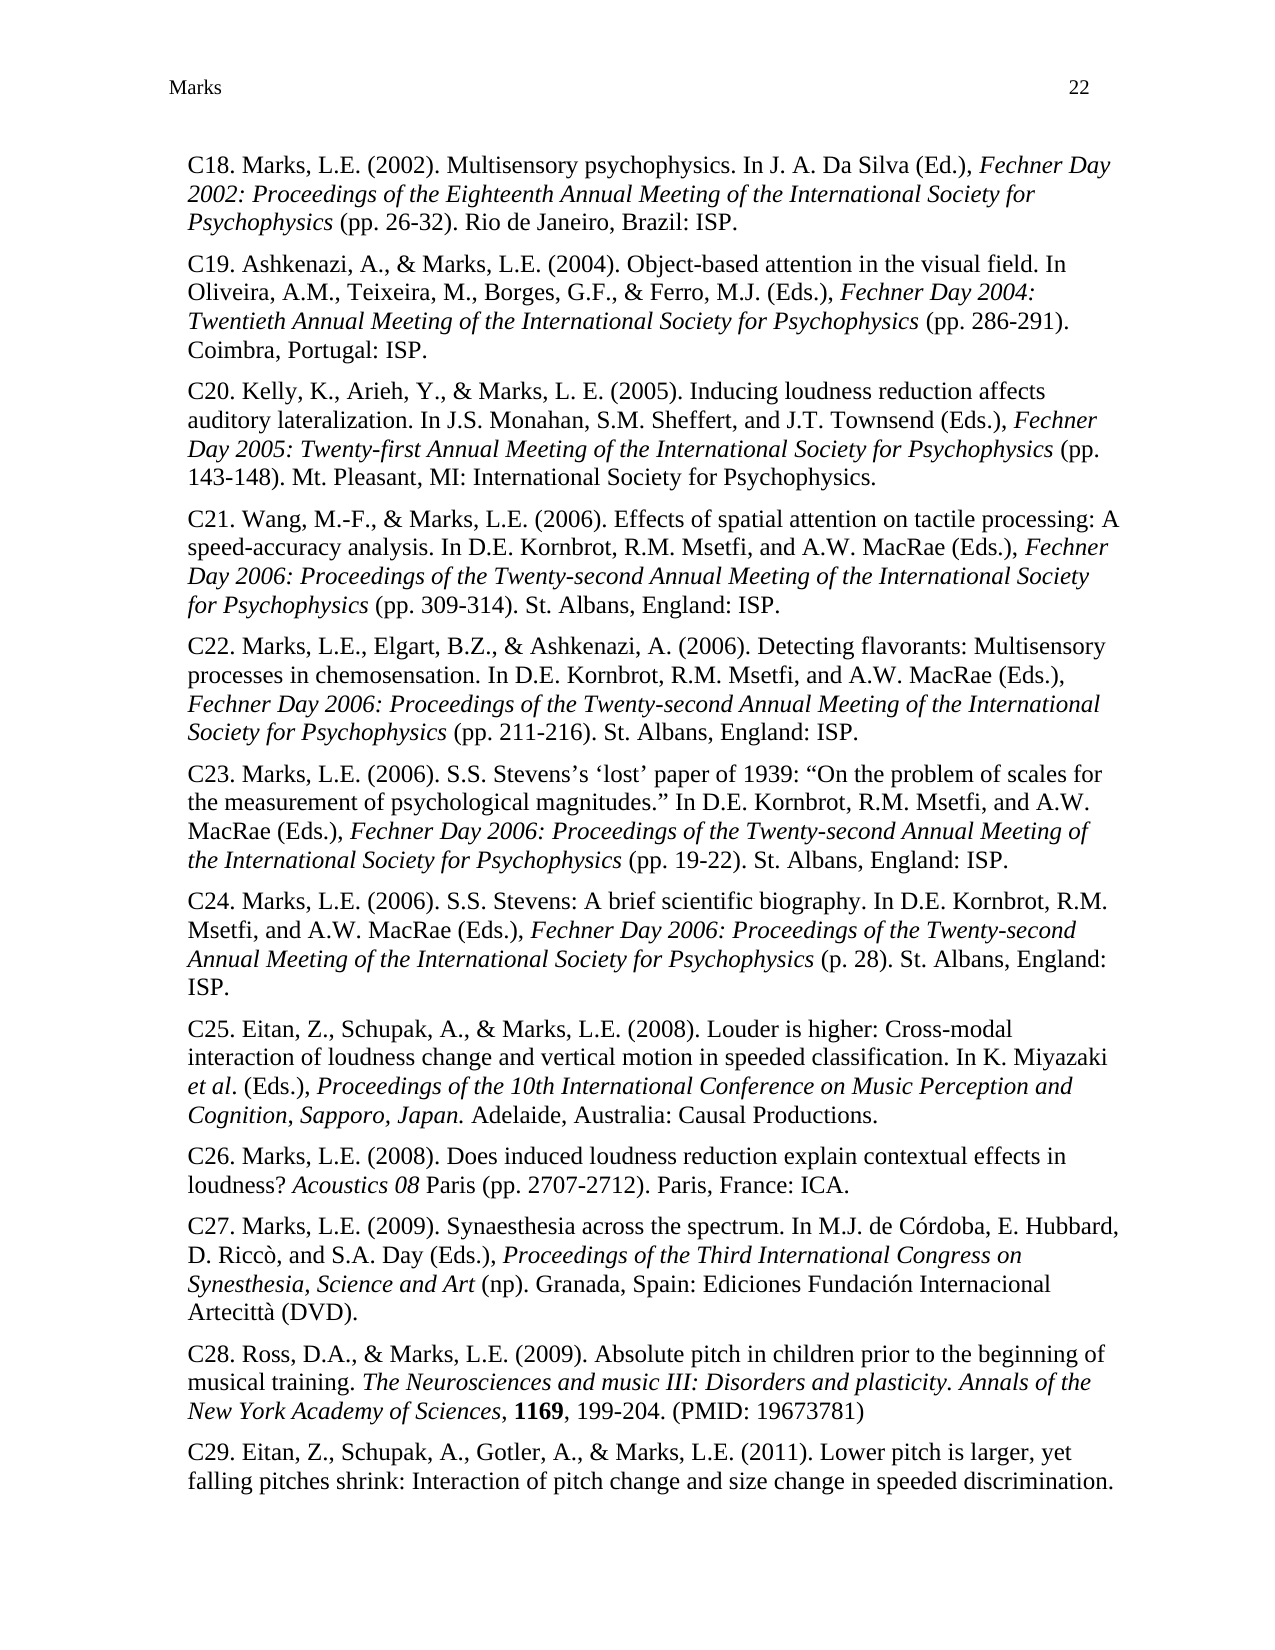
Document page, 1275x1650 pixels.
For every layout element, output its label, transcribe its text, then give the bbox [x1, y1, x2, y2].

text C26. Marks, L.E. (2008). Does induced loudness reduction explain contextual effects in loudness? Acoustics 08 Paris (pp. 2707-2712). Paris, France: ICA. [150, 1141, 1125, 1199]
text C24. Marks, L.E. (2006). S.S. Stevens: A brief scientific biography. In D.E. Kornbrot, R.M. Msetfi, and A.W. MacRae (Eds.), Fechner Day 2006: Proceedings of the Twenty-second Annual Meeting of the International Society for Psychophysics (p. 28). St. Albans, England: ISP. [150, 886, 1125, 1001]
text C22. Marks, L.E., Elgart, B.Z., & Ashkenazi, A. (2006). Detecting flavorants: Multisensory processes in chemosensation. In D.E. Kornbrot, R.M. Msetfi, and A.W. MacRae (Eds.), Fechner Day 2006: Proceedings of the Twenty-second Annual Meeting of the International Society for Psychophysics (pp. 211-216). St. Albans, England: ISP. [150, 631, 1125, 746]
text C28. Ross, D.A., & Marks, L.E. (2009). Absolute pitch in children prior to the beginning of musical training. The Neurosciences and music III: Disorders and plasticity. Annals of the New York Academy of Sciences, 1169, 199-204. (PMID: 19673781) [150, 1339, 1125, 1425]
text C20. Kelly, K., Arieh, Y., & Marks, L. E. (2005). Inducing loudness reduction affects auditory lateralization. In J.S. Monahan, S.M. Sheffert, and J.T. Townsend (Eds.), Fechner Day 2005: Twenty-first Annual Meeting of the International Society for Psychophysics (pp. 143-148). Mt. Pleasant, MI: International Society for Psychophysics. [150, 376, 1125, 491]
text C21. Wang, M.-F., & Marks, L.E. (2006). Effects of spatial attention on tactile processing: A speed-accuracy analysis. In D.E. Kornbrot, R.M. Msetfi, and A.W. MacRae (Eds.), Fechner Day 2006: Proceedings of the Twenty-second Annual Meeting of the International Society for Psychophysics (pp. 309-314). St. Albans, England: ISP. [150, 504, 1125, 619]
text C19. Ashkenazi, A., & Marks, L.E. (2004). Object-based attention in the visual field. In Oliveira, A.M., Teixeira, M., Borges, G.F., & Ferro, M.J. (Eds.), Fechner Day 2004: Twentieth Annual Meeting of the International Society for Psychophysics (pp. 286-291). Coimbra, Portugal: ISP. [150, 249, 1125, 364]
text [150, 1437, 1125, 1495]
text C27. Marks, L.E. (2009). Synaesthesia across the spectrum. In M.J. de Córdoba, E. Hubbard, D. Riccò, and S.A. Day (Eds.), Proceedings of the Third International Congress on Synesthesia, Science and Art (np). Granada, Spain: Ediciones Fundación Internacional Artecittà (DVD). [150, 1211, 1125, 1326]
text C23. Marks, L.E. (2006). S.S. Stevens’s ‘lost’ paper of 1939: “On the problem of scales for the measurement of psychological magnitudes.” In D.E. Kornbrot, R.M. Msetfi, and A.W. MacRae (Eds.), Fechner Day 2006: Proceedings of the Twenty-second Annual Meeting of the International Society for Psychophysics (pp. 19-22). St. Albans, England: ISP. [150, 759, 1125, 874]
text C25. Eitan, Z., Schupak, A., & Marks, L.E. (2008). Louder is higher: Cross-modal interaction of loudness change and vertical motion in speeded classification. In K. Miyazaki et al. (Eds.), Proceedings of the 10th International Conference on Music Perception and Cognition, Sapporo, Japan. Adelaide, Australia: Causal Productions. [150, 1014, 1125, 1129]
text C18. Marks, L.E. (2002). Multisensory psychophysics. In J. A. Da Silva (Ed.), Fechner Day 2002: Proceedings of the Eighteenth Annual Meeting of the International Society for Psychophysics (pp. 26-32). Rio de Janeiro, Brazil: ISP. [150, 150, 1125, 236]
